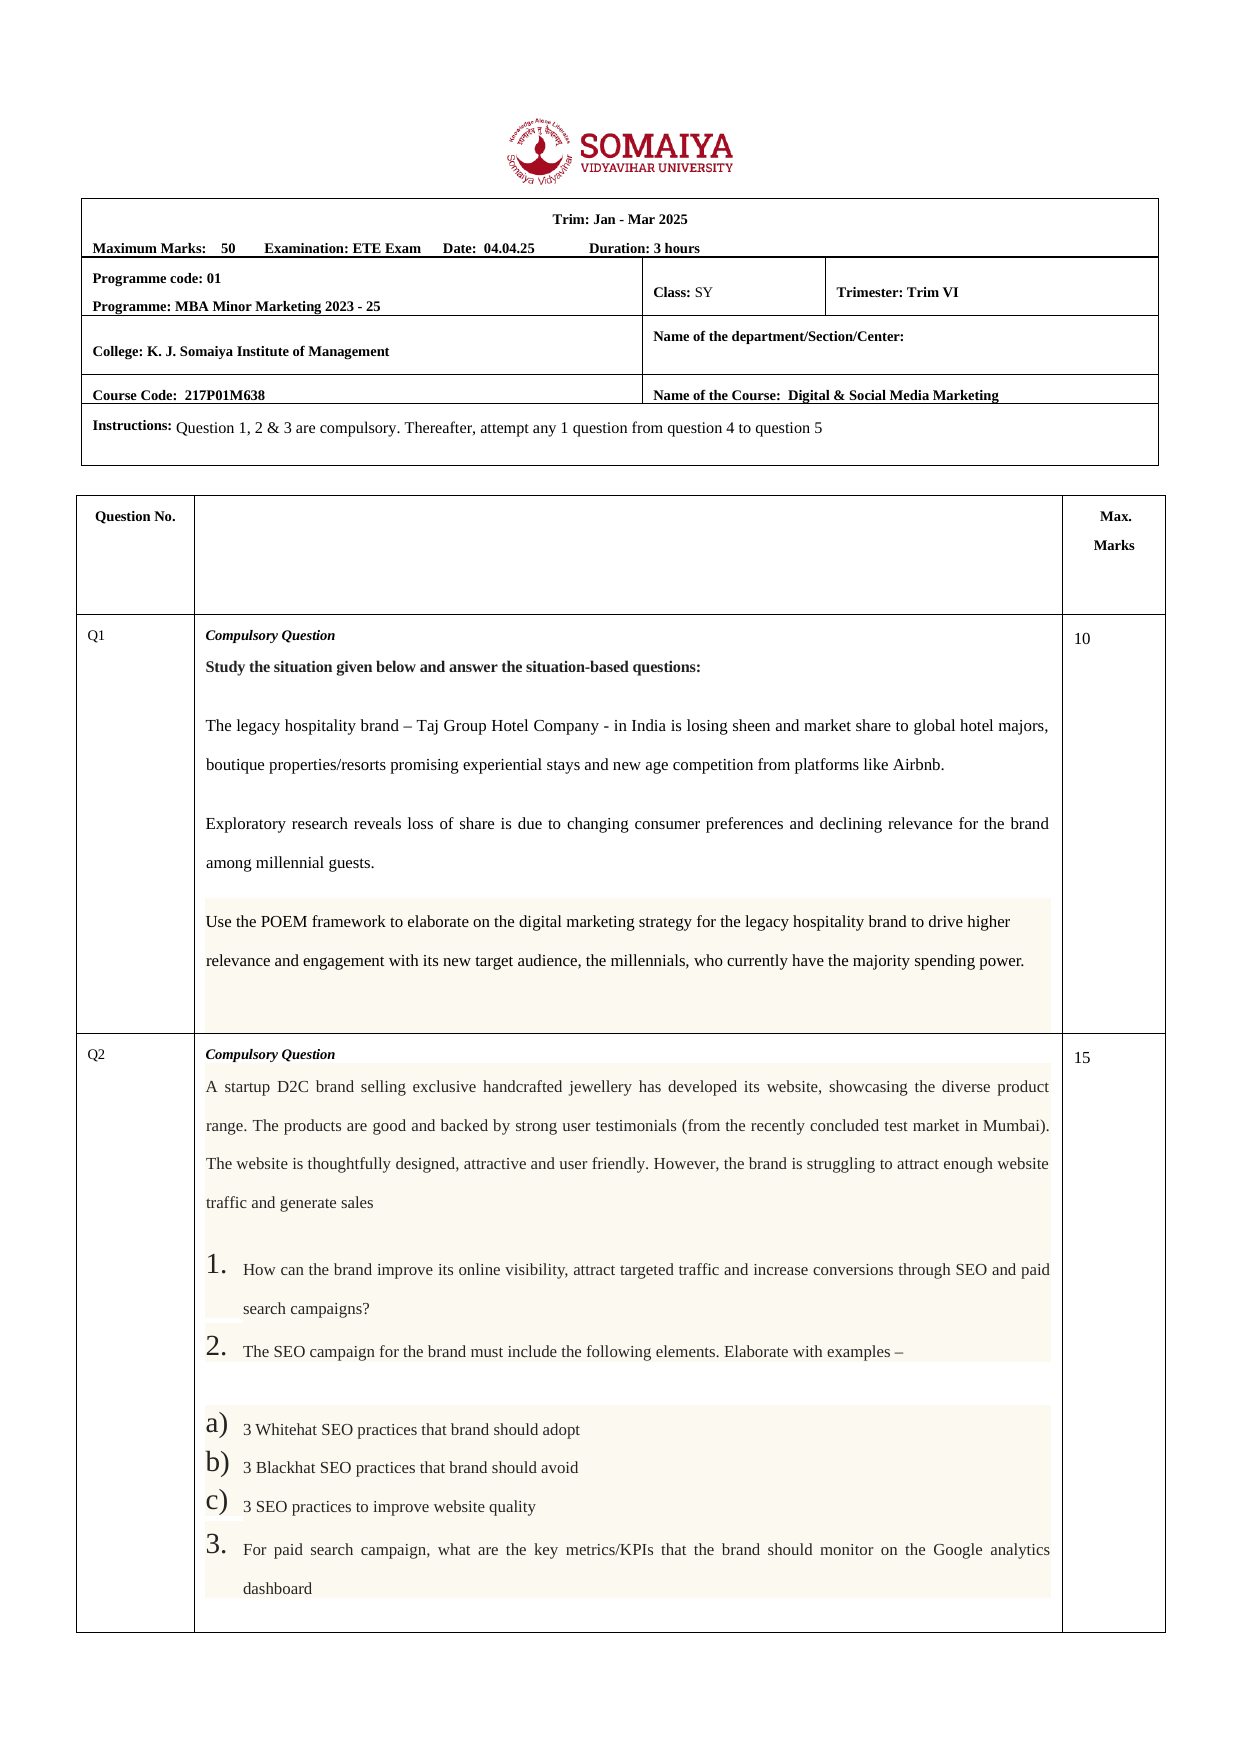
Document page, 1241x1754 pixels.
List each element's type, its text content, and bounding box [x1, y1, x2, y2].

table_cell College: K. J. Somaiya Institute of Management [82, 316, 642, 373]
table_cell 15 [1063, 1034, 1165, 1632]
picture [507, 105, 733, 198]
table_cell Compulsory Question Study the situation given below and answer the situation-based questions: The legacy hospitality brand – Taj Group Hotel Company - in India is losing sheen and market share to global hotel majors, boutique properties/resorts promising experiential stays and new age competition from platforms like Airbnb. Exploratory research reveals loss of share is due to changing consumer preferences and declining relevance for the brand among millennial guests. Use the POEM framework to elaborate on the digital marketing strategy for the legacy hospitality brand to drive higher relevance and engagement with its new target audience, the millennials, who currently have the majority spending power. [195, 615, 1062, 1033]
table_cell Name of the Course: Digital & Social Media Marketing [643, 375, 1158, 403]
table_cell Programme code: 01 Programme: MBA Minor Marketing 2023 - 25 [82, 258, 642, 315]
table_header Question No. [77, 496, 194, 614]
table_header Trim: Jan - Mar 2025 Maximum Marks: 50 Examination: ETE Exam Date: 04.04.25 Duration: 3 hours [82, 199, 1158, 256]
table_cell Compulsory Question A startup D2C brand selling exclusive handcrafted jewellery has developed its website, showcasing the diverse product range. The products are good and backed by strong user testimonials (from the recently concluded test market in Mumbai). The website is thoughtfully designed, attractive and user friendly. However, the brand is struggling to attract enough website traffic and generate sales How can the brand improve its online visibility, attract targeted traffic and increase conversions through SEO and paid search campaigns? The SEO campaign for the brand must include the following elements. Elaborate with examples – 3 Whitehat SEO practices that brand should adopt 3 Blackhat SEO practices that brand should avoid 3 SEO practices to improve website quality For paid search campaign, what are the key metrics/KPIs that the brand should monitor on the Google analytics dashboard [195, 1034, 1062, 1632]
table_cell Instructions: Question 1, 2 & 3 are compulsory. Thereafter, attempt any 1 question from question 4 to question 5 [82, 404, 1158, 465]
table_cell Q1 [77, 615, 194, 1033]
table_cell Course Code: 217P01M638 [82, 375, 642, 403]
table_header Max. Marks [1063, 496, 1165, 614]
table_header [195, 496, 1062, 614]
table_cell Q2 [77, 1034, 194, 1632]
table_cell Trimester: Trim VI [826, 258, 1158, 315]
table_cell Name of the department/Section/Center: [643, 316, 1158, 373]
table_cell 10 [1063, 615, 1165, 1033]
table_cell Class: SY [643, 258, 825, 315]
